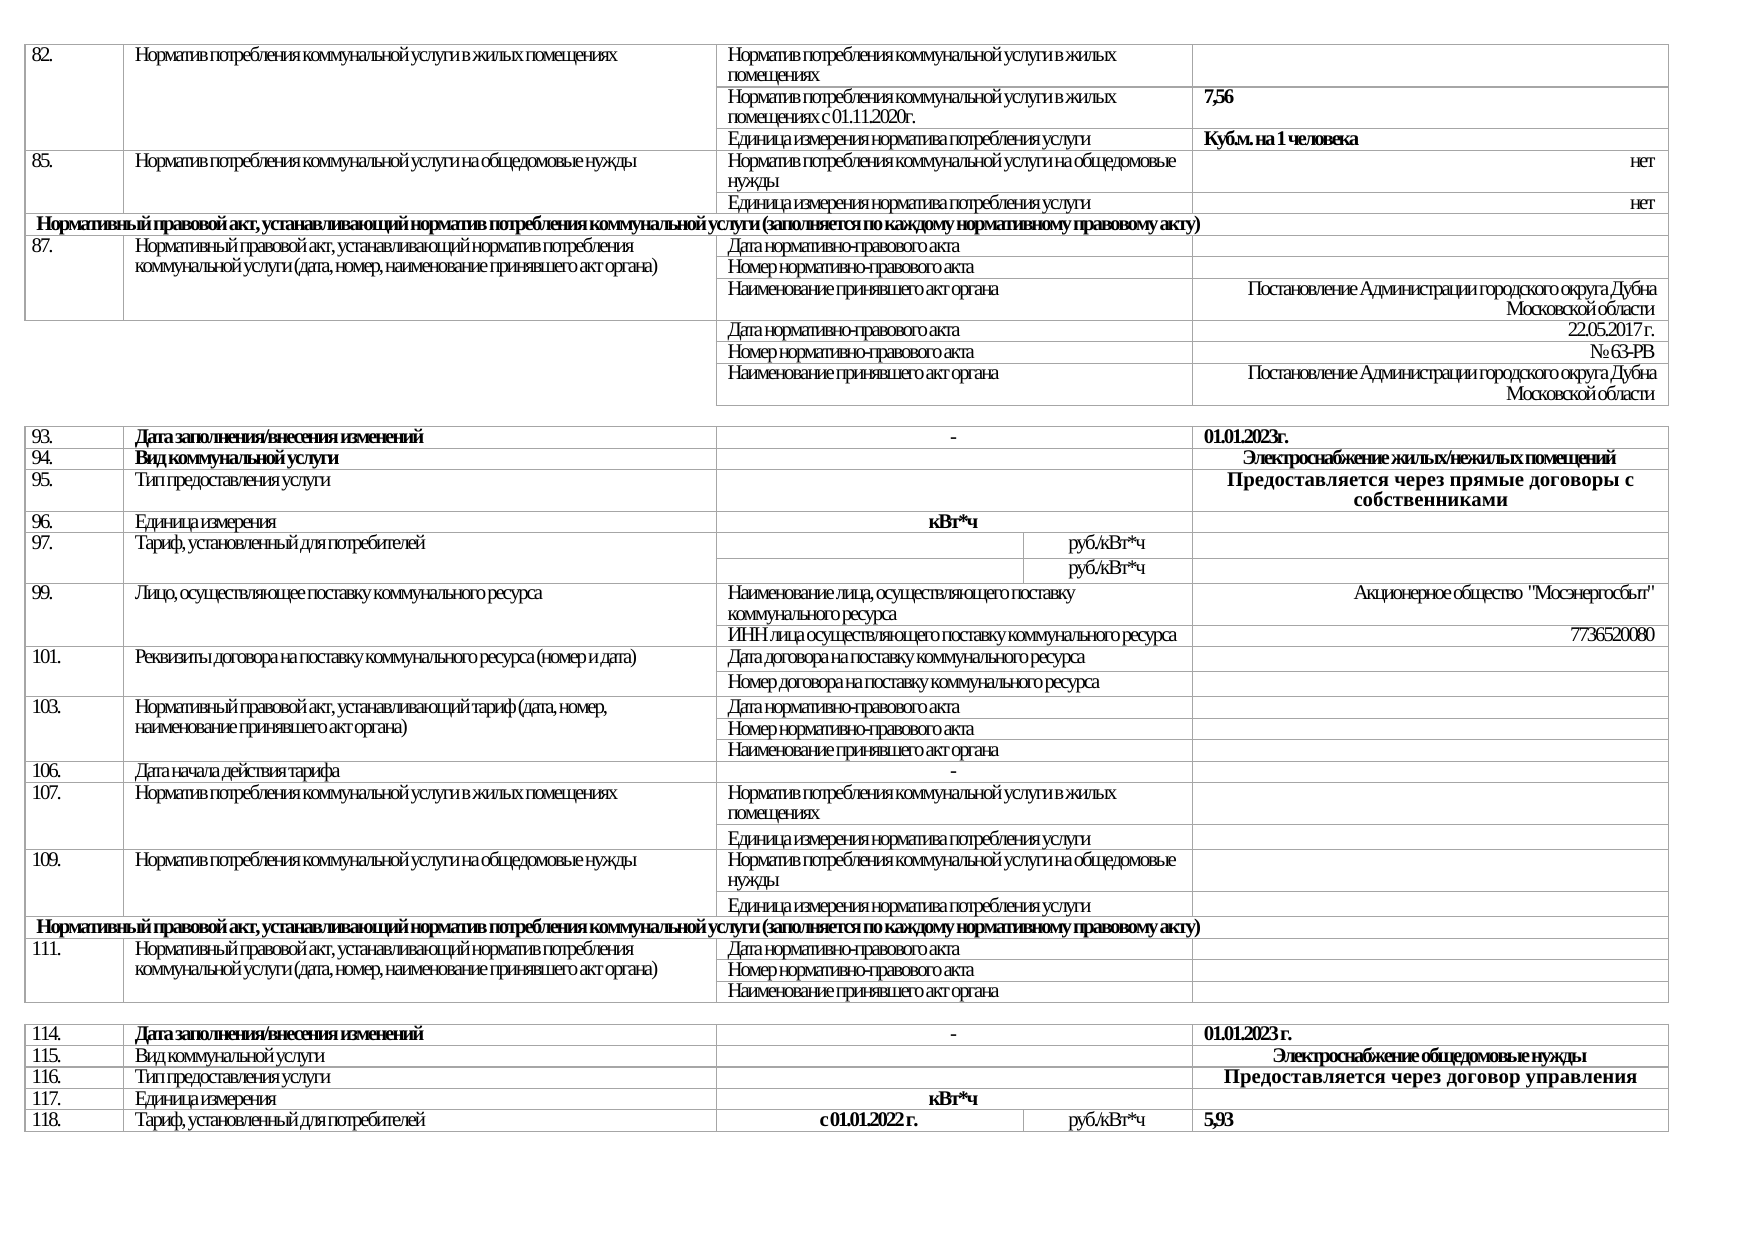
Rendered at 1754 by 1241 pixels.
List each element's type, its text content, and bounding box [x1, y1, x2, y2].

table_cell Нормативный правовой акт, устанавливающий норматив потребления коммунальной услуги (дата, номер, наименование принявшего акт органа) [124, 236, 716, 319]
table_cell [1193, 982, 1668, 1002]
table_cell Предоставляется через договор управления [1193, 1068, 1668, 1088]
table_header [26, 427, 123, 447]
table_cell [26, 850, 123, 916]
table_cell Электроснабжение жилых/нежилых помещений [1193, 449, 1668, 469]
table_cell нет [1193, 193, 1668, 213]
table_cell [1193, 762, 1668, 782]
table_header - [717, 1025, 1192, 1045]
table_cell Предоставляется через прямые договоры с собственниками [1193, 470, 1668, 511]
table_cell Наименование принявшего акт органа [717, 364, 1192, 404]
table_cell Норматив потребления коммунальной услуги на общедомовые нужды [717, 151, 1192, 192]
table_cell Постановление Администрации городского округа Дубна Московской области [1193, 279, 1668, 319]
table_cell с 01.01.2022 г. [717, 1110, 1023, 1131]
table_cell [1193, 533, 1668, 557]
table_cell кВт*ч [717, 1089, 1192, 1109]
table_cell нет [1193, 151, 1668, 192]
table_cell ИНН лица осуществляющего поставку коммунального ресурса [717, 626, 1192, 646]
table_cell Нормативный правовой акт, устанавливающий норматив потребления коммунальной услуги (дата, номер, наименование принявшего акт органа) [124, 939, 716, 1002]
table_cell [26, 1046, 123, 1066]
table_cell [26, 1110, 123, 1131]
table_cell [26, 1068, 123, 1088]
table_cell [1193, 559, 1668, 582]
table_cell [1193, 512, 1668, 532]
table_cell [1193, 257, 1668, 278]
table_cell Единица измерения [124, 512, 716, 532]
table_cell Вид коммунальной услуги [124, 449, 716, 469]
table_cell Акционерное общество "Мосэнергосбыт" [1193, 584, 1668, 624]
table_cell Норматив потребления коммунальной услуги на общедомовые нужды [717, 850, 1192, 891]
table_cell Лицо, осуществляющее поставку коммунального ресурса [124, 584, 716, 646]
table_cell руб./кВт*ч [1024, 559, 1192, 582]
table_cell Наименование принявшего акт органа [717, 740, 1192, 761]
table_cell [1193, 939, 1668, 959]
table_cell [26, 697, 123, 761]
table_cell Номер нормативно-правового акта [717, 719, 1192, 739]
table_cell 7,56 [1193, 88, 1668, 128]
table_cell 7736520080 [1193, 626, 1668, 646]
table_cell Норматив потребления коммунальной услуги в жилых помещениях [717, 783, 1192, 824]
table_cell Тип предоставления услуги [124, 1068, 716, 1088]
table_cell Дата нормативно-правового акта [717, 236, 1192, 256]
table_cell Дата договора на поставку коммунального ресурса [717, 647, 1192, 671]
table_cell Единица измерения норматива потребления услуги [717, 193, 1192, 213]
table_header 01.01.2023 г. [1193, 1025, 1668, 1045]
table_cell [26, 939, 123, 1002]
table_cell [1193, 1089, 1668, 1109]
table_cell [717, 1068, 1192, 1088]
table_cell [1193, 783, 1668, 824]
table_cell [26, 584, 123, 646]
table_cell Нормативный правовой акт, устанавливающий норматив потребления коммунальной услуги (заполняется по каждому нормативному правовому акту) [26, 214, 1668, 235]
table_cell [1193, 892, 1668, 916]
table_cell [717, 470, 1192, 511]
table_cell [26, 449, 123, 469]
table_cell [717, 1046, 1192, 1066]
table_cell [717, 559, 1023, 582]
table_header Дата заполнения/внесения изменений [124, 1025, 716, 1045]
table_cell Номер договора на поставку коммунального ресурса [717, 672, 1192, 696]
table_cell [26, 533, 123, 582]
table_cell 5,93 [1193, 1110, 1668, 1131]
table_cell Постановление Администрации городского округа Дубна Московской области [1193, 364, 1668, 404]
table_cell [26, 512, 123, 532]
table_cell Дата нормативно-правового акта [717, 697, 1192, 718]
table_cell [124, 1110, 716, 1131]
table_cell Куб.м. на 1 человека [1193, 129, 1668, 150]
table_cell Единица измерения норматива потребления услуги [717, 129, 1192, 150]
table_cell Наименование принявшего акт органа [717, 279, 1192, 319]
table_cell Тариф, установленный для потребителей [124, 533, 716, 582]
table_cell Дата нормативно-правового акта [717, 939, 1192, 959]
table_cell Номер нормативно-правового акта [717, 257, 1192, 278]
table_cell [1193, 647, 1668, 671]
table_cell Единица измерения [124, 1089, 716, 1109]
table_cell Номер нормативно-правового акта [717, 342, 1192, 362]
table_cell руб./кВт*ч [1024, 533, 1192, 557]
table_cell Нормативный правовой акт, устанавливающий норматив потребления коммунальной услуги (заполняется по каждому нормативному правовому акту) [26, 917, 1668, 938]
table_cell [1193, 740, 1668, 761]
table_cell Норматив потребления коммунальной услуги в жилых помещениях [717, 45, 1192, 86]
table_cell Реквизиты договора на поставку коммунального ресурса (номер и дата) [124, 647, 716, 696]
table_header - [717, 427, 1192, 447]
table_cell [1193, 960, 1668, 981]
table_cell руб./кВт*ч [1024, 1110, 1192, 1131]
table_header [26, 1025, 123, 1045]
table_cell [717, 449, 1192, 469]
table_cell № 63-РВ [1193, 342, 1668, 362]
table_cell Вид коммунальной услуги [124, 1046, 716, 1066]
table_cell - [717, 762, 1192, 782]
table_cell [1193, 672, 1668, 696]
table_cell [1193, 850, 1668, 891]
table_cell [26, 470, 123, 511]
table_cell [26, 151, 123, 213]
table_cell Нормативный правовой акт, устанавливающий тариф (дата, номер, наименование принявшего акт органа) [124, 697, 716, 761]
table_cell Дата нормативно-правового акта [717, 321, 1192, 341]
table_cell [1193, 45, 1668, 86]
table_cell Единица измерения норматива потребления услуги [717, 825, 1192, 849]
table_cell [26, 45, 123, 150]
table_cell [1193, 825, 1668, 849]
table_cell [1193, 236, 1668, 256]
table_cell [26, 647, 123, 696]
table_cell Норматив потребления коммунальной услуги на общедомовые нужды [124, 850, 716, 916]
table_cell Наименование принявшего акт органа [717, 982, 1192, 1002]
table_cell Наименование лица, осуществляющего поставку коммунального ресурса [717, 584, 1192, 624]
table_cell Электроснабжение общедомовые нужды [1193, 1046, 1668, 1066]
table_cell Дата начала действия тарифа [124, 762, 716, 782]
table_cell [26, 236, 123, 319]
table_cell [1193, 719, 1668, 739]
table_cell Норматив потребления коммунальной услуги в жилых помещениях с 01.11.2020г. [717, 88, 1192, 128]
table_cell [26, 783, 123, 849]
table_cell [26, 762, 123, 782]
table_cell 22.05.2017 г. [1193, 321, 1668, 341]
table_cell [717, 533, 1023, 557]
table_header 01.01.2023г. [1193, 427, 1668, 447]
table_cell Норматив потребления коммунальной услуги в жилых помещениях [124, 45, 716, 150]
table_cell [26, 1089, 123, 1109]
table_cell Норматив потребления коммунальной услуги на общедомовые нужды [124, 151, 716, 213]
table_cell Единица измерения норматива потребления услуги [717, 892, 1192, 916]
table_cell [1193, 697, 1668, 718]
table_cell кВт*ч [717, 512, 1192, 532]
table_cell Норматив потребления коммунальной услуги в жилых помещениях [124, 783, 716, 849]
table_cell Тип предоставления услуги [124, 470, 716, 511]
table_header Дата заполнения/внесения изменений [124, 427, 716, 447]
table_cell Номер нормативно-правового акта [717, 960, 1192, 981]
